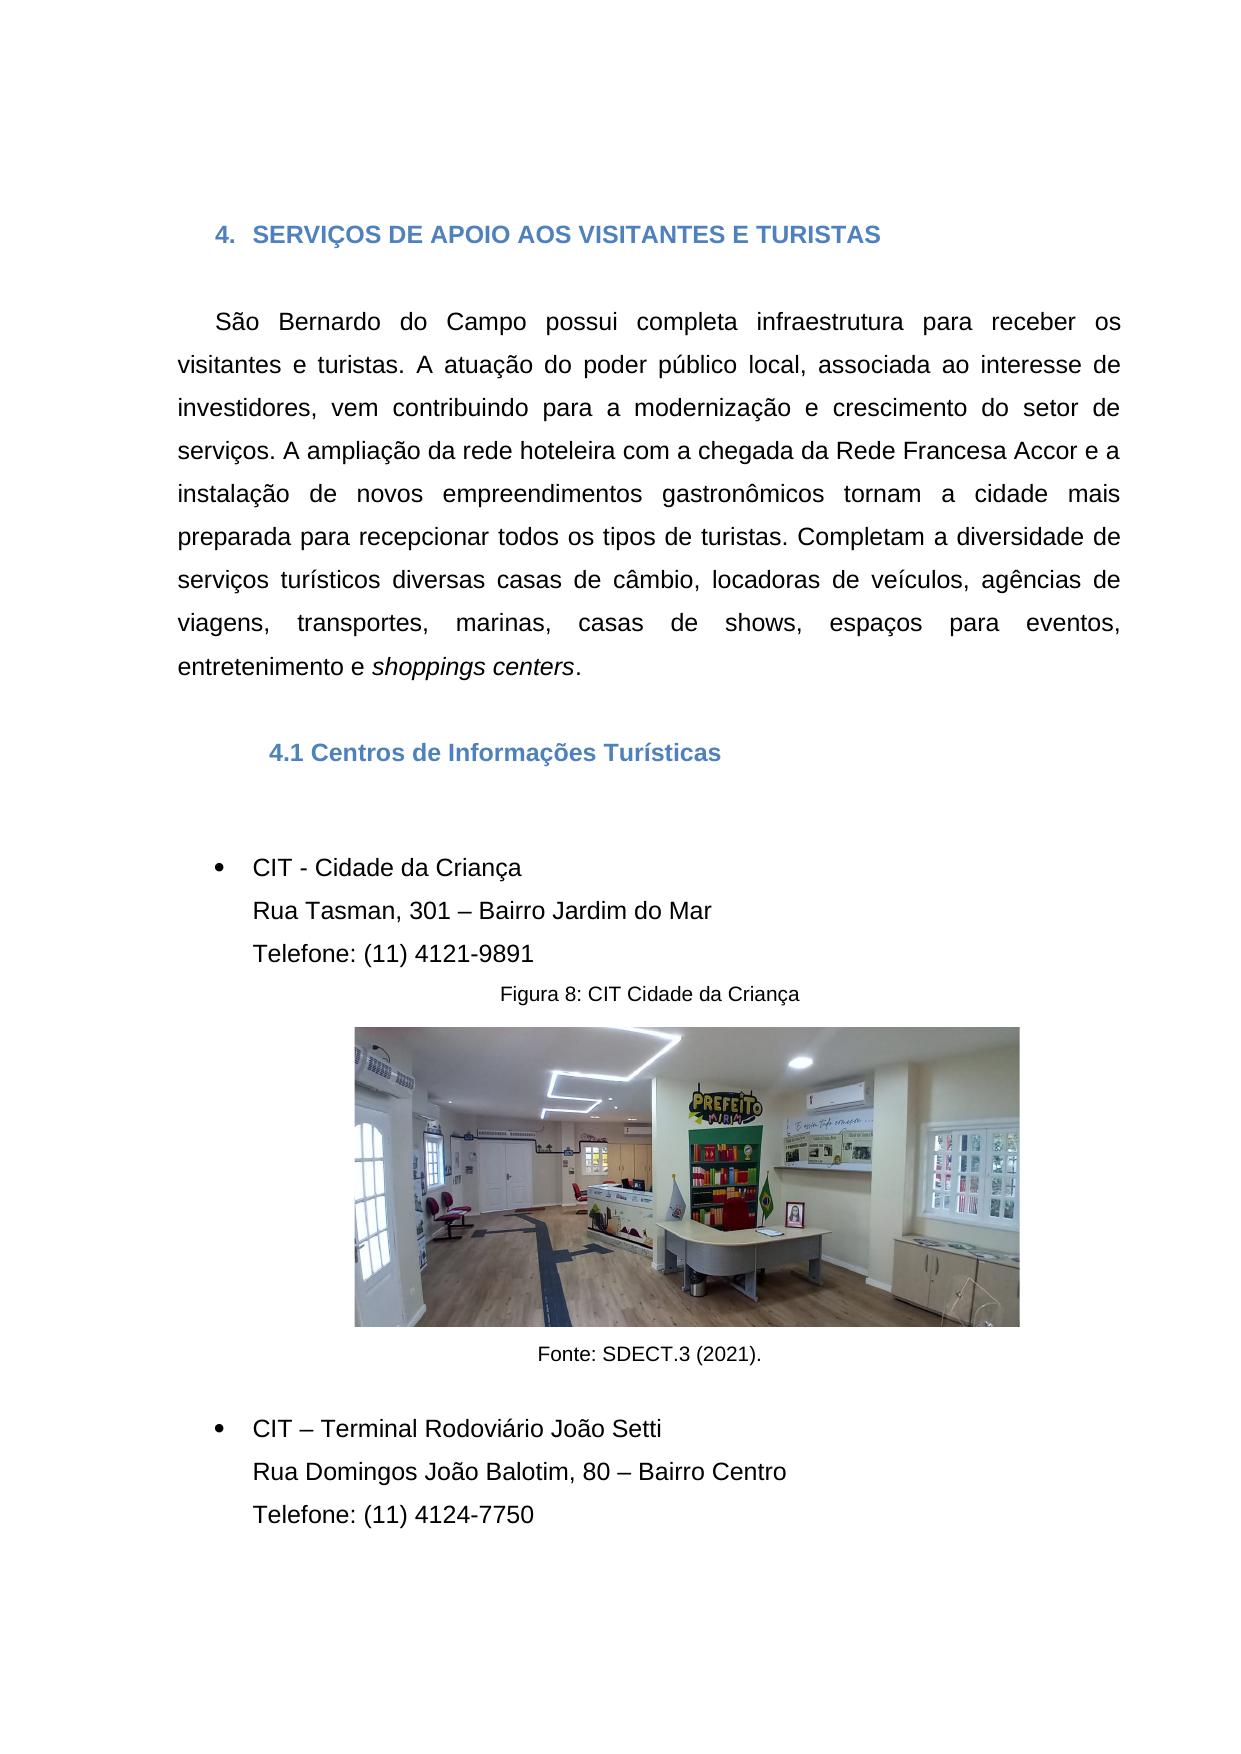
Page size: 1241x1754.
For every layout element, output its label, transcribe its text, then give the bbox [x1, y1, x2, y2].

list CIT – Terminal Rodoviário João Setti [215, 1414, 1122, 1443]
list SERVIÇOS DE APOIO AOS VISITANTES E TURISTAS [215, 220, 1122, 249]
text São Bernardo do Campo possui completa infraestrutura para receber os visitantes e turistas. A atuação do poder público local, associada ao interesse de investidores, vem contribuindo para a modernização e crescimento do setor de serviços. A ampliação da rede hoteleira com a chegada da Rede Francesa Accor e a instalação de novos empreendimentos gastronômicos tornam a cidade mais preparada para recepcionar todos os tipos de turistas. Completam a diversidade de serviços turísticos diversas casas de câmbio, locadoras de veículos, agências de viagens, transportes, marinas, casas de shows, espaços para eventos, entretenimento e shoppings centers. [177, 307, 1122, 680]
list CIT - Cidade da Criança [215, 853, 1122, 882]
subtitle 4.1 Centros de Informações Turísticas [269, 738, 1122, 767]
list Telefone: (11) 4121-9891 [252, 939, 1122, 968]
text Figura 8: CIT Cidade da Criança [177, 982, 1122, 1006]
text Fonte: SDECT.3 (2021). [177, 1342, 1122, 1366]
list Rua Domingos João Balotim, 80 – Bairro Centro [252, 1457, 1122, 1486]
list Rua Tasman, 301 – Bairro Jardim do Mar [252, 896, 1122, 925]
list Telefone: (11) 4124-7750 [252, 1500, 1122, 1529]
picture [354, 1027, 1020, 1327]
